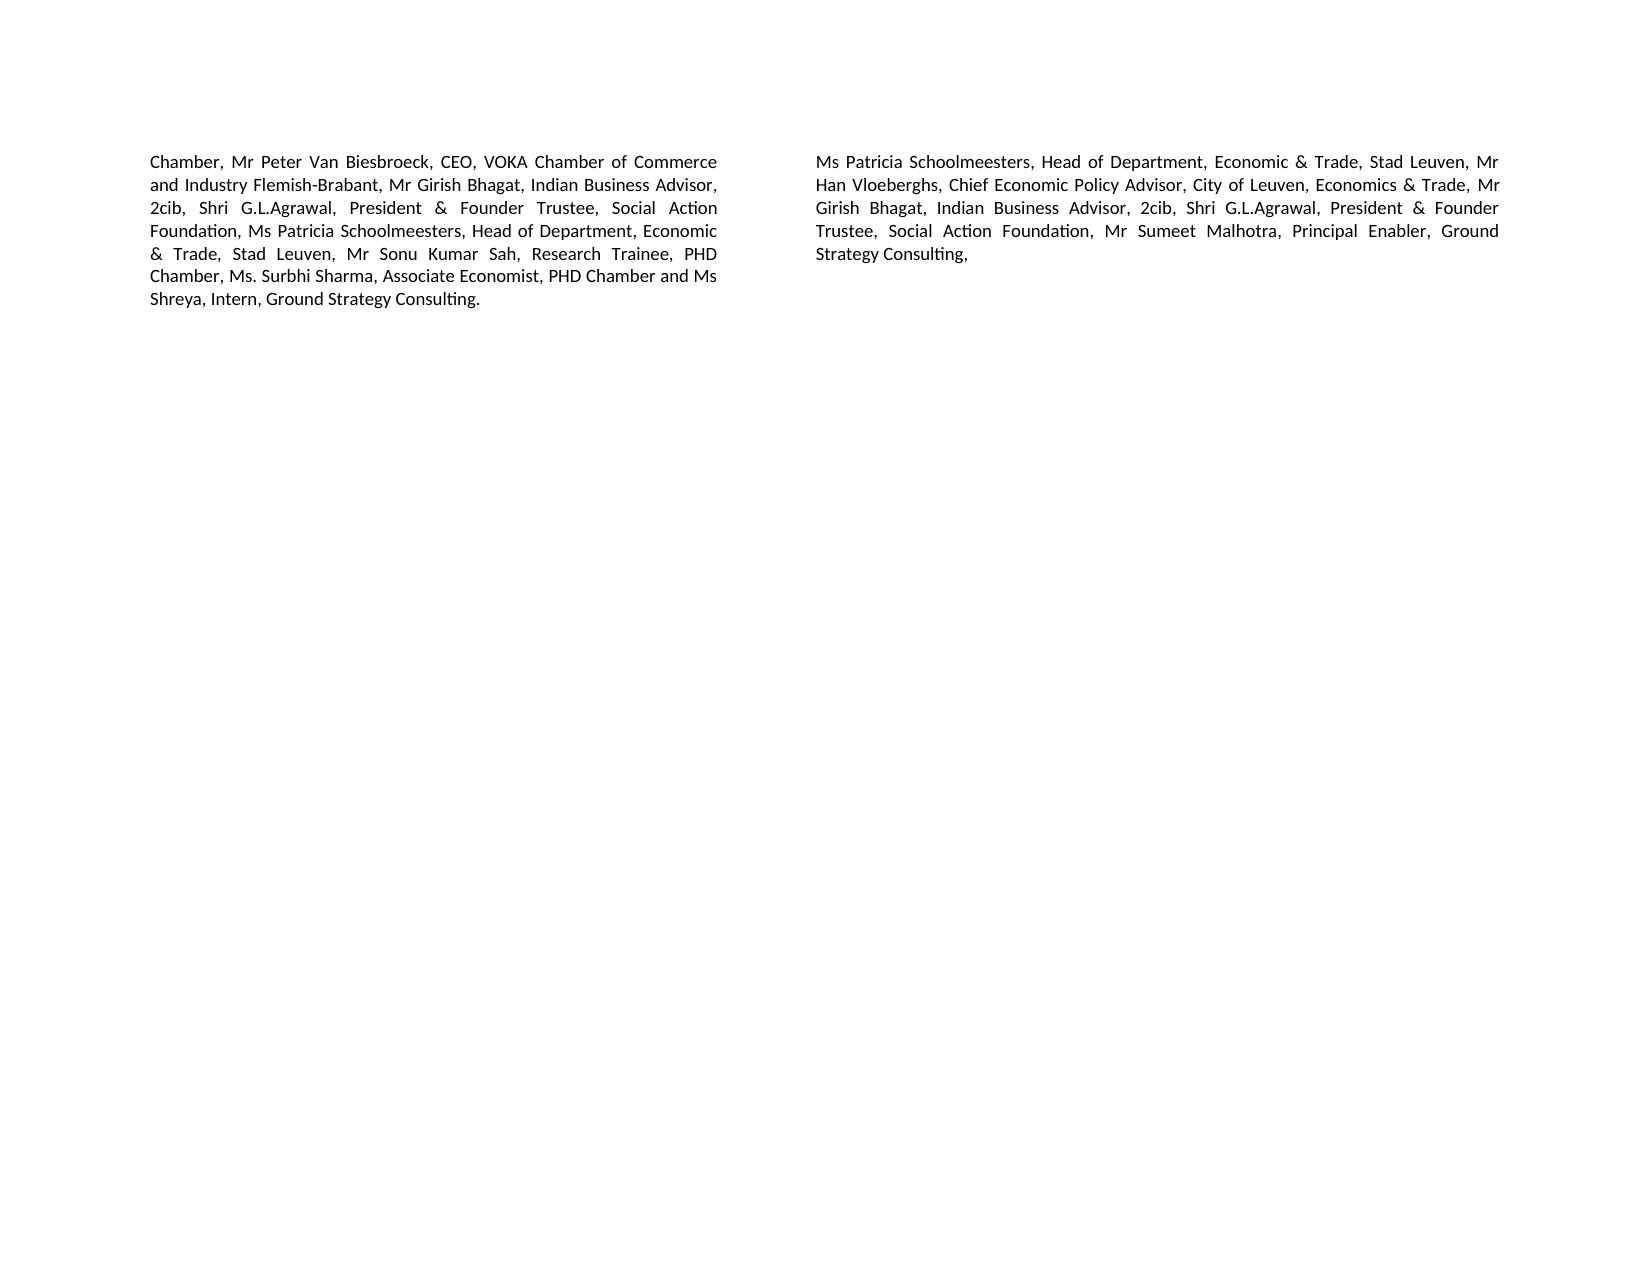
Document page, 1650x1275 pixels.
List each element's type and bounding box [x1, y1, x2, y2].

table_header [139, 150, 804, 341]
table_header [804, 150, 1511, 341]
